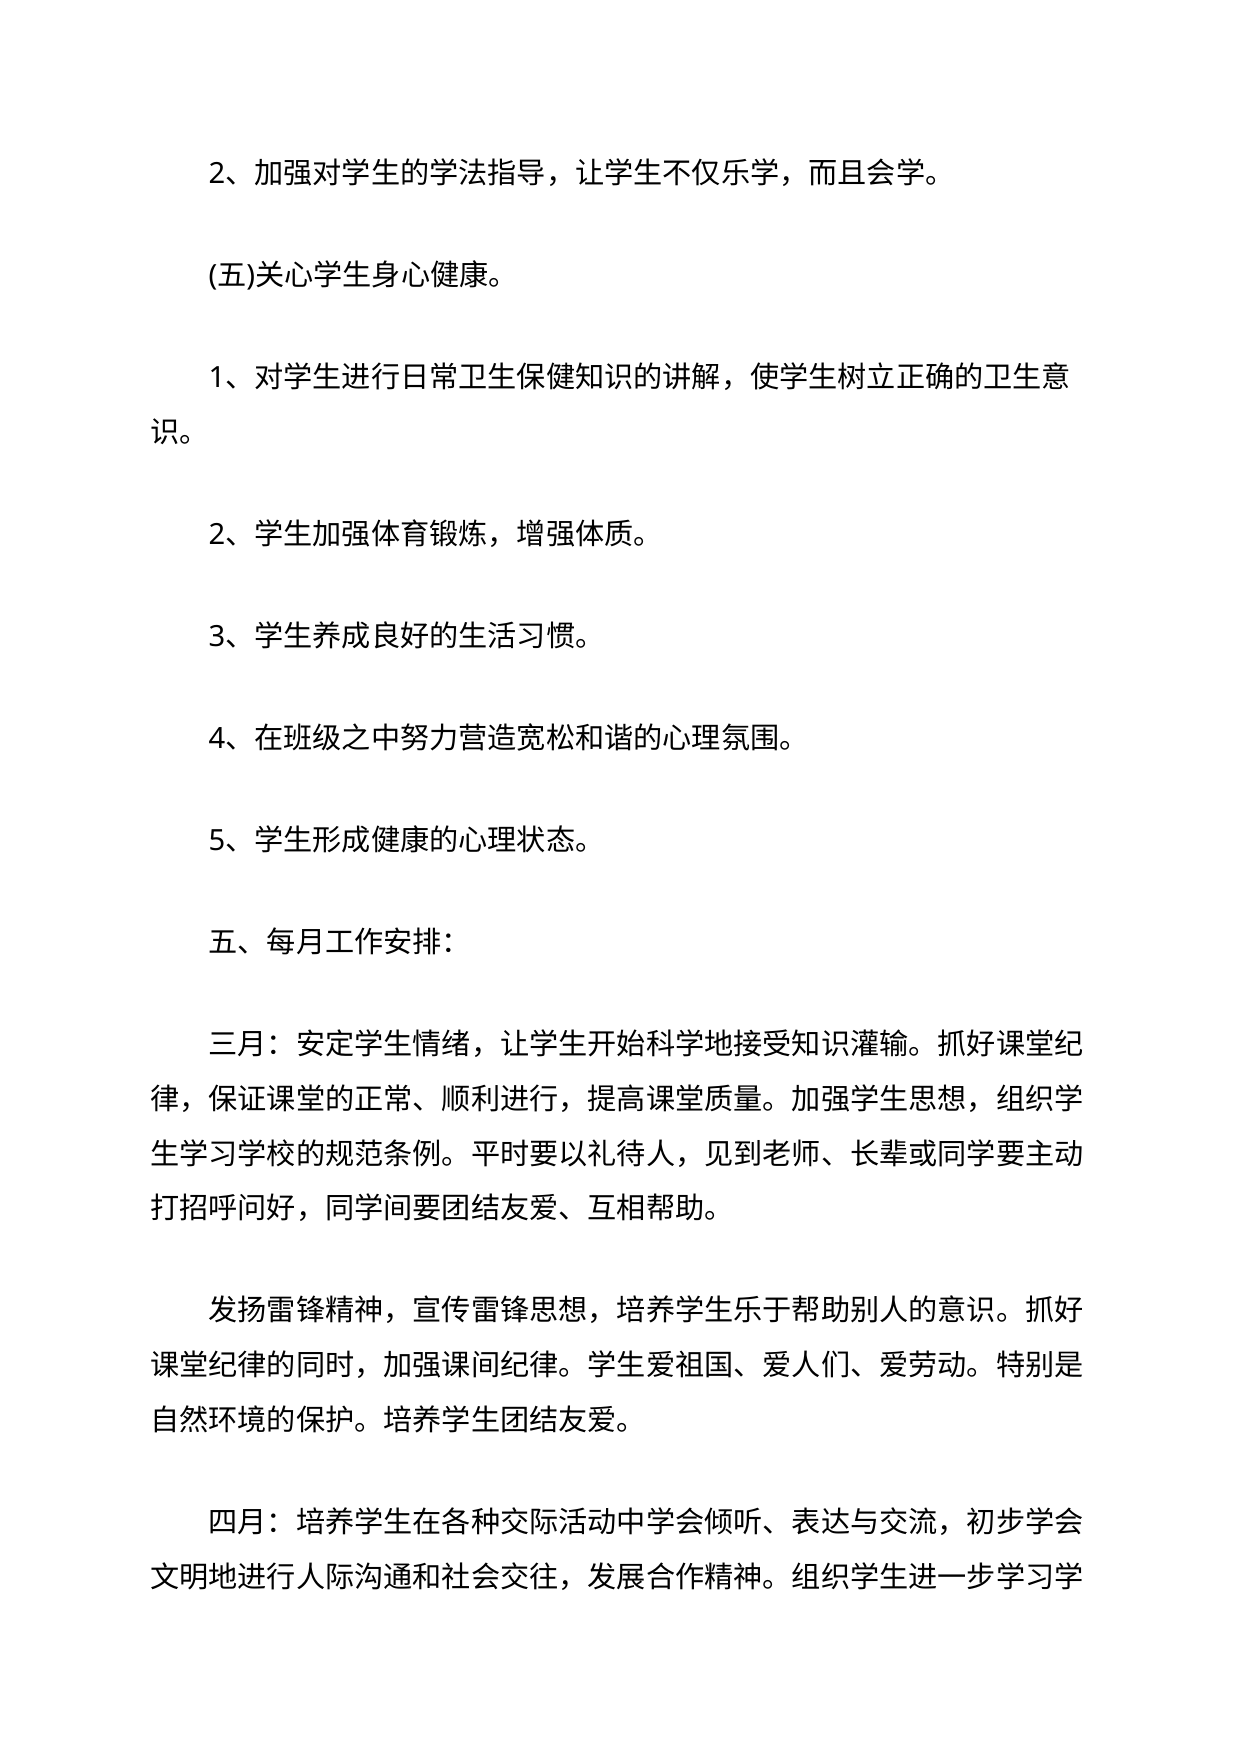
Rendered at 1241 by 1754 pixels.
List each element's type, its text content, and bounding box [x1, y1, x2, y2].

text 2、学生加强体育锻炼，增强体质。 [150, 511, 1090, 553]
text 1、对学生进行日常卫生保健知识的讲解，使学生树立正确的卫生意识。 [150, 354, 1090, 451]
text (五)关心学生身心健康。 [150, 252, 1090, 294]
text 5、学生形成健康的心理状态。 [150, 817, 1090, 859]
text 发扬雷锋精神，宣传雷锋思想，培养学生乐于帮助别人的意识。抓好课堂纪律的同时，加强课间纪律。学生爱祖国、爱人们、爱劳动。特别是自然环境的保护。培养学生团结友爱。 [150, 1287, 1090, 1439]
text 三月：安定学生情绪，让学生开始科学地接受知识灌输。抓好课堂纪律，保证课堂的正常、顺利进行，提高课堂质量。加强学生思想，组织学生学习学校的规范条例。平时要以礼待人，见到老师、长辈或同学要主动打招呼问好，同学间要团结友爱、互相帮助。 [150, 1020, 1090, 1227]
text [150, 1498, 1090, 1596]
text 五、每月工作安排： [150, 919, 1090, 961]
text 2、加强对学生的学法指导，让学生不仅乐学，而且会学。 [150, 150, 1090, 192]
text 3、学生养成良好的生活习惯。 [150, 613, 1090, 655]
text 4、在班级之中努力营造宽松和谐的心理氛围。 [150, 715, 1090, 757]
